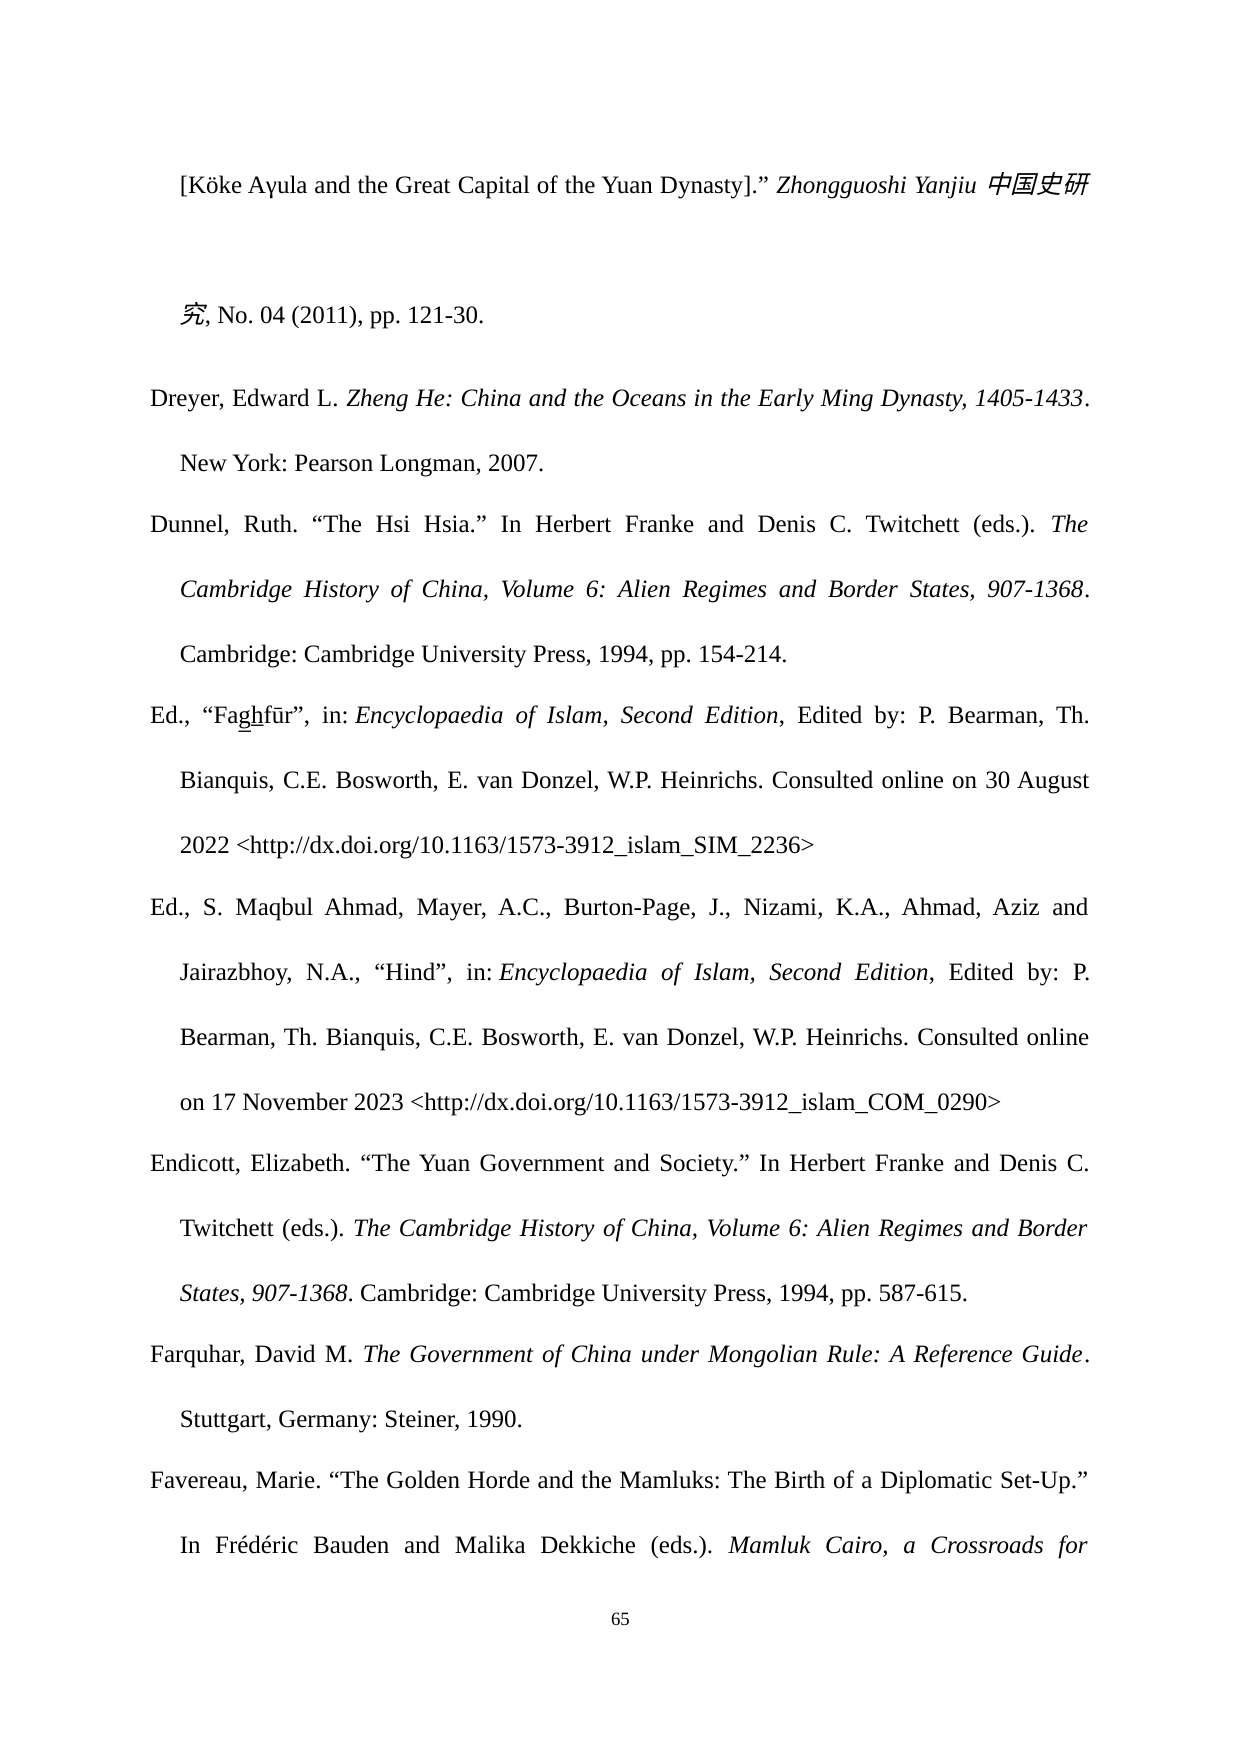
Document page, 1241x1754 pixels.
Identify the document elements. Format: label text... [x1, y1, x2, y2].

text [150, 1464, 1090, 1561]
text Dunnel, Ruth. “The Hsi Hsia.” In Herbert Franke and Denis C. Twitchett (eds.). The Cambridge History of China, Volume 6: Alien Regimes and Border States, 907-1368. Cambridge: Cambridge University Press, 1994, pp. 154-214. [150, 507, 1090, 670]
text Ed., “Fag̲h̲fūr”, in: Encyclopaedia of Islam, Second Edition, Edited by: P. Bearman, Th. Bianquis, C.E. Bosworth, E. van Donzel, W.P. Heinrichs. Consulted online on 30 August 2022 <http://dx.doi.org/10.1163/1573-3912_islam_SIM_2236> [150, 699, 1090, 861]
text Ed., S. Maqbul Ahmad, Mayer, A.C., Burton-Page, J., Nizami, K.A., Ahmad, Aziz and Jairazbhoy, N.A., “Hind”, in: Encyclopaedia of Islam, Second Edition, Edited by: P. Bearman, Th. Bianquis, C.E. Bosworth, E. van Donzel, W.P. Heinrichs. Consulted online on 17 November 2023 <http://dx.doi.org/10.1163/1573-3912_islam_COM_0290> [150, 890, 1090, 1117]
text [150, 150, 1090, 345]
text Dreyer, Edward L. Zheng He: China and the Oceans in the Early Ming Dynasty, 1405-1433. New York: Pearson Longman, 2007. [150, 381, 1090, 479]
text Farquhar, David M. The Government of China under Mongolian Rule: A Reference Guide. Stuttgart, Germany: Steiner, 1990. [150, 1337, 1090, 1435]
text ﻿Endicott, Elizabeth. “﻿The Yuan Government and Society.” In Herbert Franke and Denis C. Twitchett (eds.). The Cambridge History of China, Volume 6: Alien Regimes and Border States, 907-1368. Cambridge: Cambridge University Press, 1994, pp. 587-615. [150, 1146, 1090, 1309]
